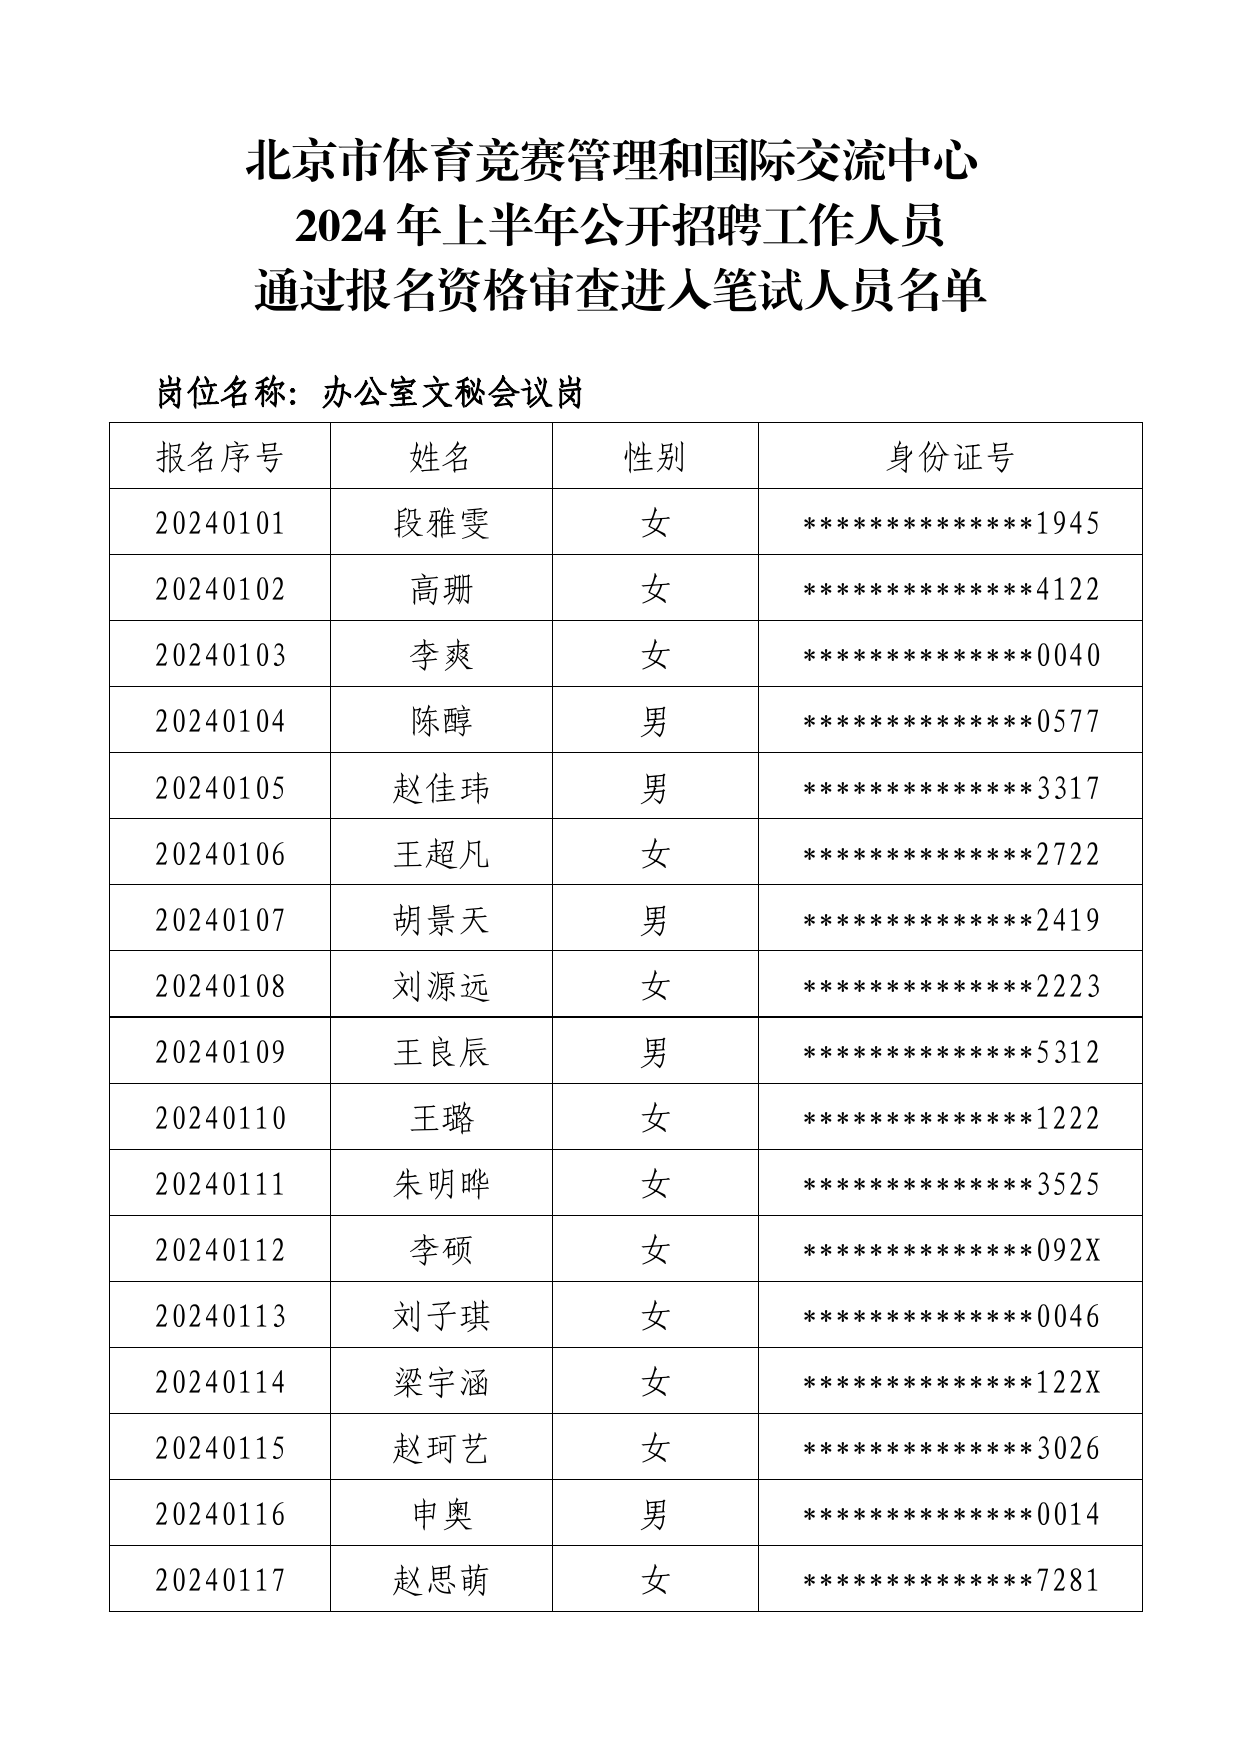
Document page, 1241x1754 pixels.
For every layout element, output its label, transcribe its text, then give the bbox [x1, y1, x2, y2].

text 岗位名称：办公室文秘会议岗 [153, 357, 1087, 422]
table_cell 男 [553, 1480, 758, 1545]
table_cell 高珊 [331, 555, 552, 620]
table_cell 刘源远 [331, 951, 552, 1016]
table_header 报名序号 [110, 423, 330, 488]
table_cell 女 [553, 951, 758, 1016]
table_cell 刘子琪 [331, 1282, 552, 1347]
table_cell **************3026 [759, 1414, 1142, 1479]
table_cell 王璐 [331, 1084, 552, 1148]
table_cell 陈醇 [331, 687, 552, 752]
table_cell 20240102 [110, 555, 330, 620]
table_cell 20240108 [110, 951, 330, 1016]
table_cell 男 [553, 687, 758, 752]
table_cell 女 [553, 489, 758, 554]
table_cell 朱明晔 [331, 1150, 552, 1214]
table_cell 女 [553, 1546, 758, 1611]
table_cell 20240101 [110, 489, 330, 554]
table_cell **************3317 [759, 753, 1142, 818]
table_cell 20240117 [110, 1546, 330, 1611]
table_cell 赵思萌 [331, 1546, 552, 1611]
table_cell 胡景天 [331, 885, 552, 950]
table_cell 女 [553, 1150, 758, 1214]
table_cell 女 [553, 1282, 758, 1347]
table_cell **************2419 [759, 885, 1142, 950]
table_cell **************1222 [759, 1084, 1142, 1148]
table_cell 赵珂艺 [331, 1414, 552, 1479]
table_header 姓名 [331, 423, 552, 488]
table_cell 20240116 [110, 1480, 330, 1545]
table_cell 20240113 [110, 1282, 330, 1347]
table_cell 王良辰 [331, 1018, 552, 1082]
table_cell 20240112 [110, 1216, 330, 1281]
table_cell 男 [553, 753, 758, 818]
table_cell 赵佳玮 [331, 753, 552, 818]
table_cell 20240106 [110, 819, 330, 884]
table_cell 女 [553, 819, 758, 884]
table_cell 王超凡 [331, 819, 552, 884]
table_cell 20240103 [110, 621, 330, 686]
table_cell 女 [553, 1348, 758, 1413]
table_cell **************092X [759, 1216, 1142, 1281]
table_cell 李硕 [331, 1216, 552, 1281]
table_cell 20240107 [110, 885, 330, 950]
table_cell **************1945 [759, 489, 1142, 554]
table_cell 20240104 [110, 687, 330, 752]
table_cell **************122X [759, 1348, 1142, 1413]
table_cell 20240111 [110, 1150, 330, 1214]
text 通过报名资格审查进入笔试人员名单 [153, 259, 1087, 324]
table_cell **************0040 [759, 621, 1142, 686]
table_cell 女 [553, 1084, 758, 1148]
table_cell 男 [553, 885, 758, 950]
text 2024年上半年公开招聘工作人员 [153, 194, 1087, 259]
table_cell **************0577 [759, 687, 1142, 752]
table_cell 20240110 [110, 1084, 330, 1148]
table_cell 20240115 [110, 1414, 330, 1479]
table_cell 女 [553, 1216, 758, 1281]
table_cell 20240105 [110, 753, 330, 818]
table_cell **************5312 [759, 1018, 1142, 1082]
table_cell 段雅雯 [331, 489, 552, 554]
text 北京市体育竞赛管理和国际交流中心 [153, 129, 1087, 194]
table_cell 女 [553, 555, 758, 620]
table_cell 李爽 [331, 621, 552, 686]
table_cell **************0046 [759, 1282, 1142, 1347]
table_cell **************4122 [759, 555, 1142, 620]
table_cell 女 [553, 621, 758, 686]
table_header 身份证号 [759, 423, 1142, 488]
table_cell 20240109 [110, 1018, 330, 1082]
table_cell 男 [553, 1018, 758, 1082]
table_cell **************3525 [759, 1150, 1142, 1214]
table_cell **************0014 [759, 1480, 1142, 1545]
table_cell 女 [553, 1414, 758, 1479]
table_cell **************2223 [759, 951, 1142, 1016]
table_cell 20240114 [110, 1348, 330, 1413]
table_header 性别 [553, 423, 758, 488]
table_cell **************7281 [759, 1546, 1142, 1611]
table_cell 梁宇涵 [331, 1348, 552, 1413]
table_cell 申奥 [331, 1480, 552, 1545]
table_cell **************2722 [759, 819, 1142, 884]
